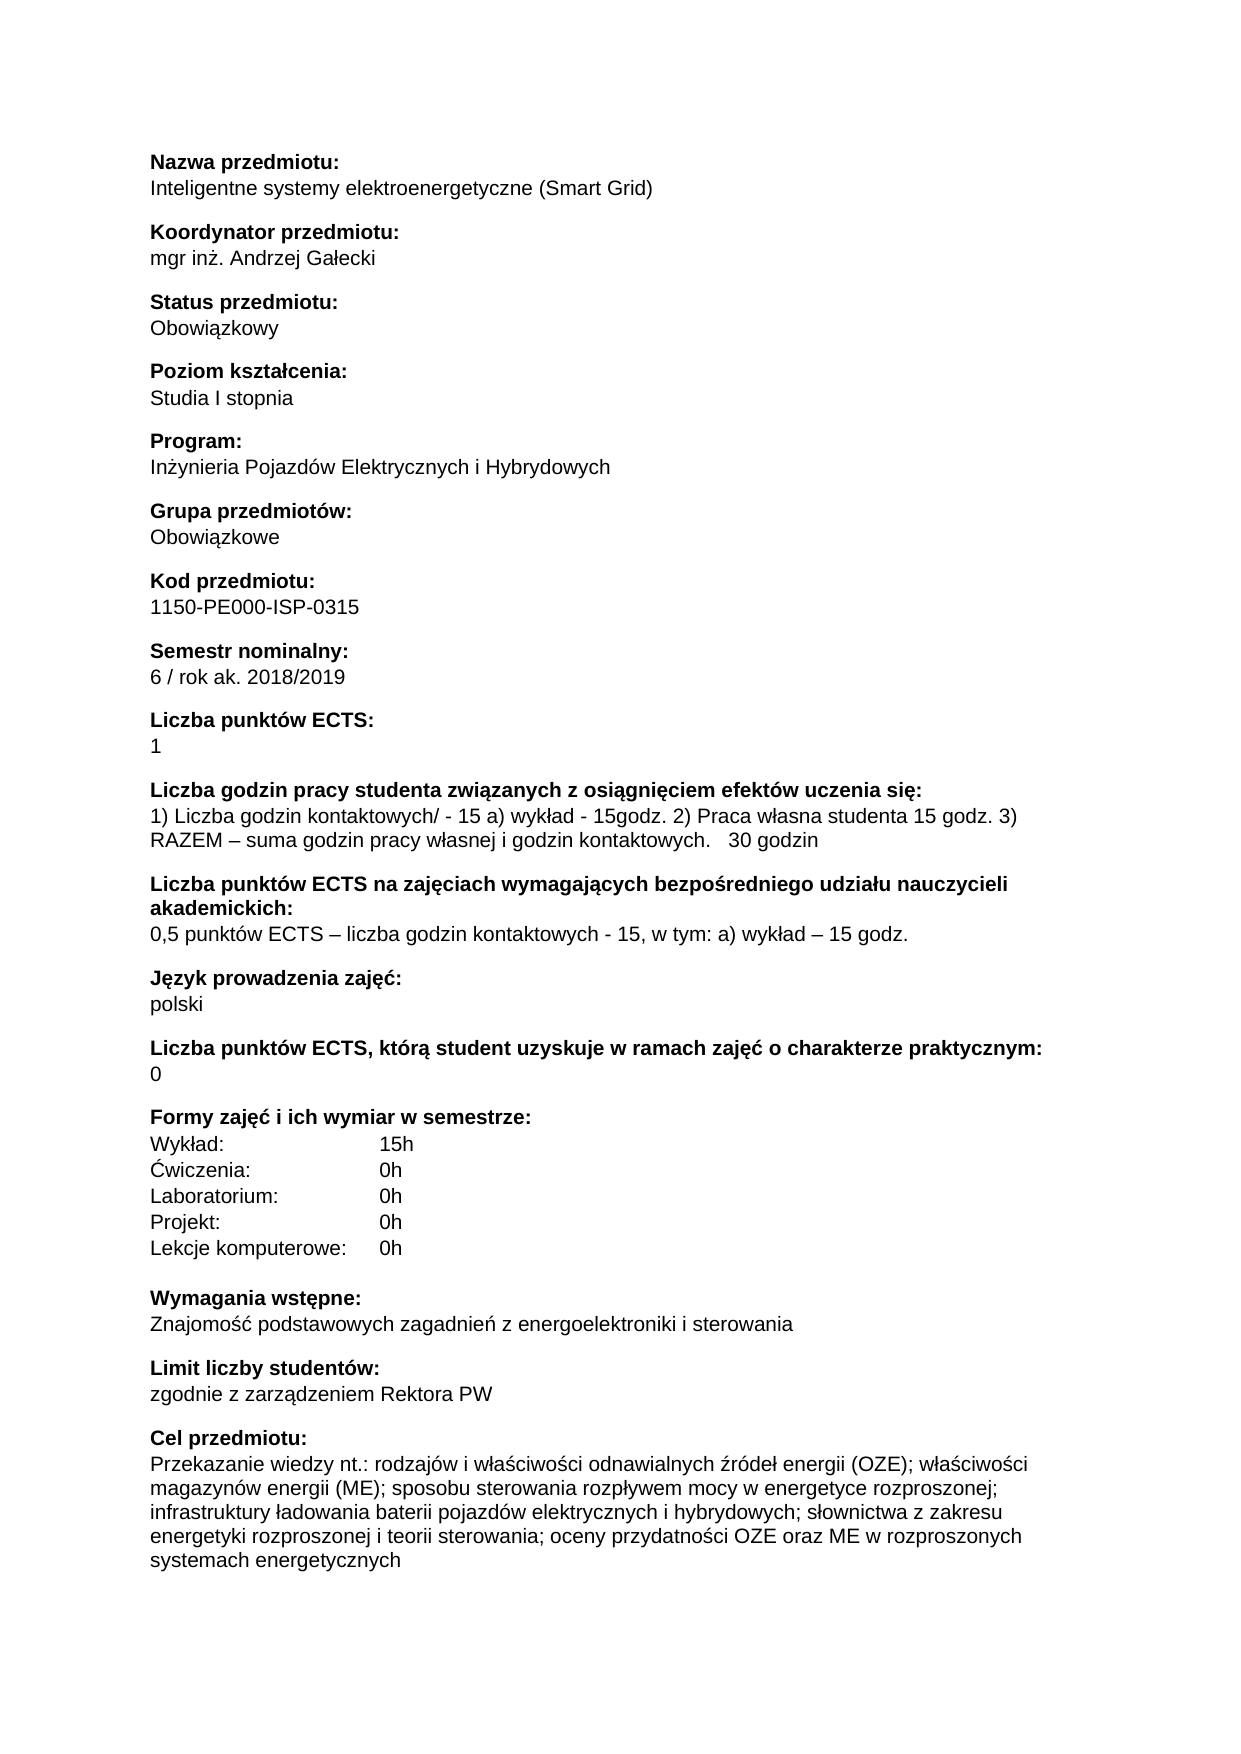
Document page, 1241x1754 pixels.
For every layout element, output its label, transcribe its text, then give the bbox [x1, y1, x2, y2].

table_cell 0h [369, 1156, 597, 1182]
text zgodnie z zarządzeniem Rektora PW [150, 1382, 1090, 1406]
text 0,5 punktów ECTS – liczba godzin kontaktowych - 15, w tym: a) wykład – 15 godz. [150, 922, 1090, 946]
text Koordynator przedmiotu: [150, 220, 1090, 244]
text Liczba punktów ECTS na zajęciach wymagających bezpośredniego udziału nauczycieli akademickich: [150, 872, 1090, 920]
text Inteligentne systemy elektroenergetyczne (Smart Grid) [150, 176, 1090, 200]
text Poziom kształcenia: [150, 359, 1090, 383]
text Obowiązkowy [150, 316, 1090, 339]
text Przekazanie wiedzy nt.: rodzajów i właściwości odnawialnych źródeł energii (OZE); właściwości magazynów energii (ME); sposobu sterowania rozpływem mocy w energetyce rozproszonej; infrastruktury ładowania baterii pojazdów elektrycznych i hybrydowych; słownictwa z zakresu energetyki rozproszonej i teorii sterowania; oceny przydatności OZE oraz ME w rozproszonych systemach energetycznych [150, 1452, 1090, 1571]
text Grupa przedmiotów: [150, 499, 1090, 523]
table_cell 0h [369, 1234, 597, 1260]
text Wymagania wstępne: [150, 1286, 1090, 1310]
text Status przedmiotu: [150, 289, 1090, 313]
table_cell Laboratorium: [140, 1184, 367, 1208]
text Liczba punktów ECTS: [150, 708, 1090, 732]
text Formy zajęć i ich wymiar w semestrze: [150, 1105, 1090, 1129]
table_cell 0h [369, 1182, 597, 1208]
table_cell Lekcje komputerowe: [140, 1236, 367, 1260]
text mgr inż. Andrzej Gałecki [150, 246, 1090, 270]
text Liczba punktów ECTS, którą student uzyskuje w ramach zajęć o charakterze praktycznym: [150, 1035, 1090, 1059]
text Nazwa przedmiotu: [150, 150, 1090, 174]
table_header Wykład: [140, 1132, 367, 1156]
text Limit liczby studentów: [150, 1356, 1090, 1380]
table_cell Ćwiczenia: [140, 1158, 367, 1182]
text 0 [150, 1061, 1090, 1085]
text Liczba godzin pracy studenta związanych z osiągnięciem efektów uczenia się: [150, 778, 1090, 802]
text Język prowadzenia zajęć: [150, 966, 1090, 989]
text 6 / rok ak. 2018/2019 [150, 664, 1090, 688]
text Kod przedmiotu: [150, 569, 1090, 593]
table_cell Projekt: [140, 1210, 367, 1234]
text Program: [150, 429, 1090, 453]
text Inżynieria Pojazdów Elektrycznych i Hybrydowych [150, 455, 1090, 479]
text Studia I stopnia [150, 385, 1090, 409]
text Znajomość podstawowych zagadnień z energoelektroniki i sterowania [150, 1312, 1090, 1336]
text Semestr nominalny: [150, 638, 1090, 662]
text 1 [150, 734, 1090, 758]
text Obowiązkowe [150, 525, 1090, 549]
table_header 15h [369, 1132, 597, 1156]
text polski [150, 992, 1090, 1016]
text Cel przedmiotu: [150, 1426, 1090, 1449]
text 1150-PE000-ISP-0315 [150, 595, 1090, 619]
text 1) Liczba godzin kontaktowych/ - 15 a) wykład - 15godz. 2) Praca własna studenta 15 godz. 3) RAZEM – suma godzin pracy własnej i godzin kontaktowych. 30 godzin [150, 804, 1090, 852]
table_cell 0h [369, 1208, 597, 1234]
